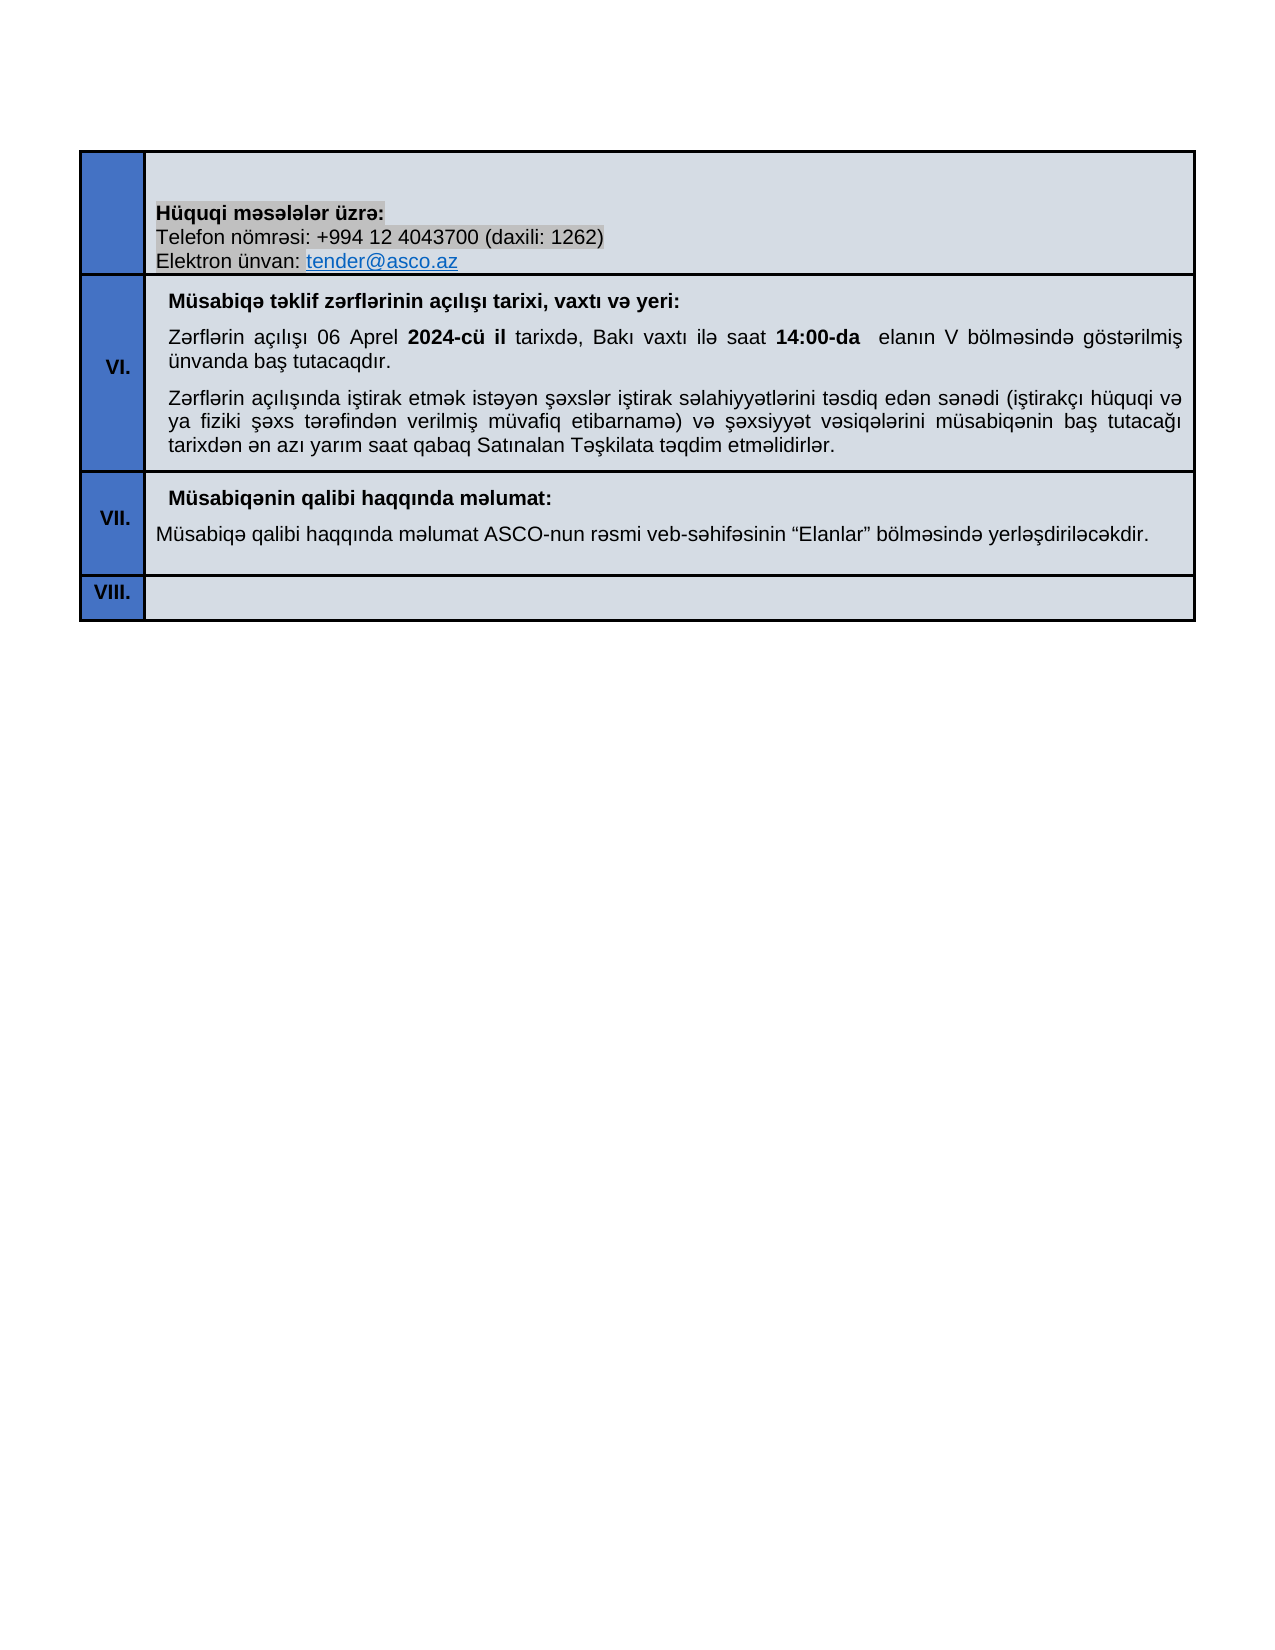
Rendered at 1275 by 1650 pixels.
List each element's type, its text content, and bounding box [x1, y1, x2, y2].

table_cell [82, 276, 143, 470]
table_cell [146, 577, 1193, 619]
table_cell [82, 473, 143, 574]
table_cell [82, 153, 143, 273]
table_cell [146, 153, 1193, 273]
table_cell Müsabiqə təklif zərflərinin açılışı tarixi, vaxtı və yeri: Zərflərin açılışı 06 Aprel 2024-cü il tarixdə, Bakı vaxtı ilə saat 14:00-da elanın V bölməsində göstərilmiş ünvanda baş tutacaqdır. Zərflərin açılışında iştirak etmək istəyən şəxslər iştirak səlahiyyətlərini təsdiq edən sənədi (iştirakçı hüquqi və ya fiziki şəxs tərəfindən verilmiş müvafiq etibarnamə) və şəxsiyyət vəsiqələrini müsabiqənin baş tutacağı tarixdən ən azı yarım saat qabaq Satınalan Təşkilata təqdim etməlidirlər. [146, 276, 1193, 470]
table_cell [82, 577, 143, 619]
table_cell Müsabiqənin qalibi haqqında məlumat: Müsabiqə qalibi haqqında məlumat ASCO-nun rəsmi veb-səhifəsinin “Elanlar” bölməsində yerləşdiriləcəkdir. [146, 473, 1193, 574]
